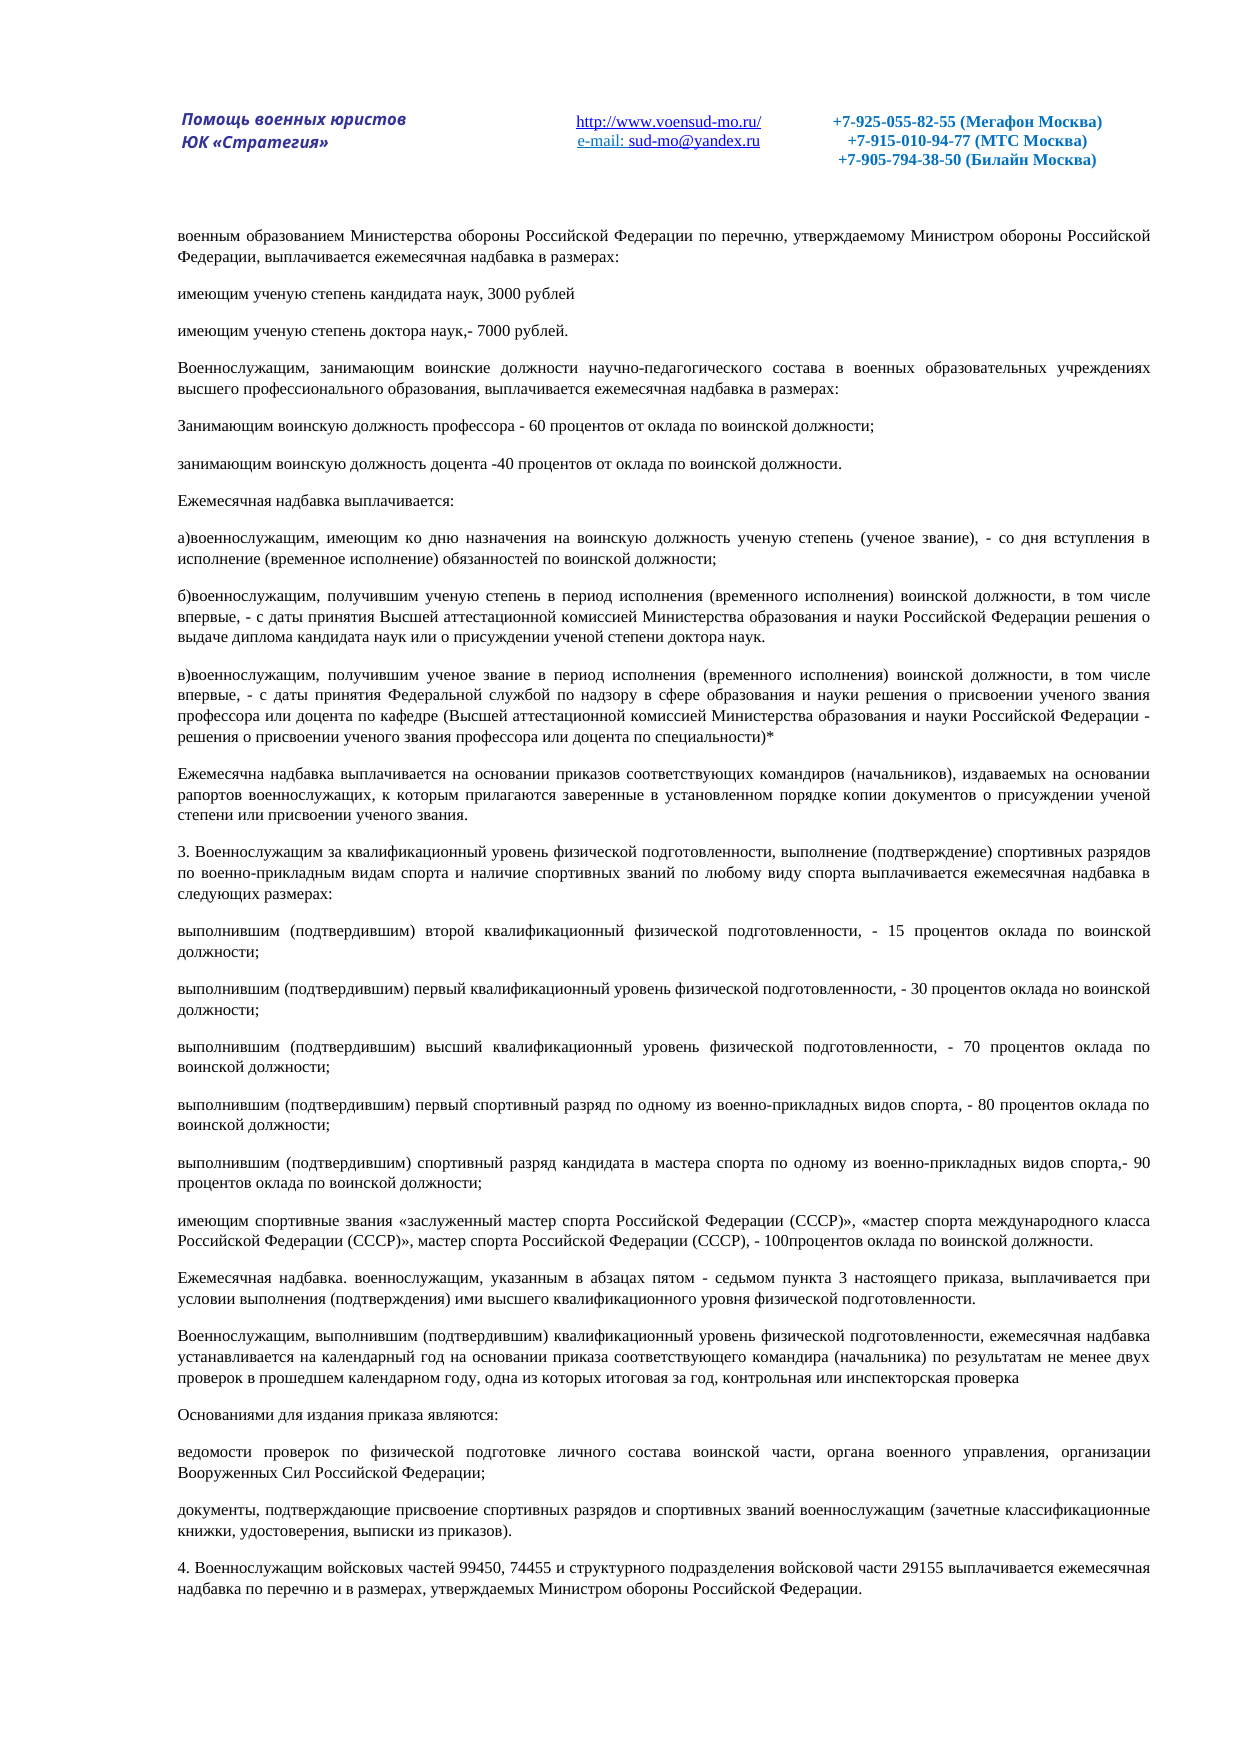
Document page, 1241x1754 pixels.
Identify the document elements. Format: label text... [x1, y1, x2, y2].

text Военнослужащим, занимающим воинские должности научно-педагогического состава в военных образовательных учреждениях высшего профессионального образования, выплачивается ежемесячная надбавка в размерах: [177, 358, 1152, 398]
text Военнослужащим, выполнившим (подтвердившим) квалификационный уровень физической подготовленности, ежемесячная надбавка устанавливается на календарный год на основании приказа соответствующего командира (начальника) по результатам не менее двух проверок в прошедшем календарном году, одна из которых итоговая за год, контрольная или инспекторская проверка [177, 1326, 1152, 1387]
text Ежемесячна надбавка выплачивается на основании приказов соответствующих командиров (начальников), издаваемых на основании рапортов военнослужащих, к которым прилагаются заверенные в установленном порядке копии документов о присуждении ученой степени или присвоении ученого звания. [177, 764, 1152, 824]
text ведомости проверок по физической подготовке личного состава воинской части, органа военного управления, организации Вооруженных Сил Российской Федерации; [177, 1442, 1152, 1482]
text в)военнослужащим, получившим ученое звание в период исполнения (временного исполнения) воинской должности, в том числе впервые, - с даты принятия Федеральной службой по надзору в сфере образования и науки решения о присвоении ученого звания профессора или доцента по кафедре (Высшей аттестационной комиссией Министерства образования и науки Российской Федерации - решения о присвоении ученого звания профессора или доцента по специальности)* [177, 664, 1152, 746]
text документы, подтверждающие присвоение спортивных разрядов и спортивных званий военнослужащим (зачетные классификационные книжки, удостоверения, выписки из приказов). [177, 1500, 1152, 1540]
text выполнившим (подтвердившим) высший квалификационный уровень физической подготовленности, - 70 процентов оклада по воинской должности; [177, 1037, 1152, 1076]
text Занимающим воинскую должность профессора - 60 процентов от оклада по воинской должности; [177, 416, 1152, 435]
text б)военнослужащим, получившим ученую степень в период исполнения (временного исполнения) воинской должности, в том числе впервые, - с даты принятия Высшей аттестационной комиссией Министерства образования и науки Российской Федерации решения о выдаче диплома кандидата наук или о присуждении ученой степени доктора наук. [177, 586, 1152, 646]
text выполнившим (подтвердившим) первый спортивный разряд по одному из военно-прикладных видов спорта, - 80 процентов оклада по воинской должности; [177, 1094, 1152, 1134]
text Основаниями для издания приказа являются: [177, 1405, 1152, 1424]
text а)военнослужащим, имеющим ко дню назначения на воинскую должность ученую степень (ученое звание), - со дня вступления в исполнение (временное исполнение) обязанностей по воинской должности; [177, 528, 1152, 568]
text занимающим воинскую должность доцента -40 процентов от оклада по воинской должности. [177, 453, 1152, 473]
text выполнившим (подтвердившим) спортивный разряд кандидата в мастера спорта по одному из военно-прикладных видов спорта,- 90 процентов оклада по воинской должности; [177, 1152, 1152, 1192]
text имеющим ученую степень доктора наук,- 7000 рублей. [177, 321, 1152, 340]
text 4. Военнослужащим войсковых частей 99450, 74455 и структурного подразделения войсковой части 29155 выплачивается ежемесячная надбавка по перечню и в размерах, утверждаемых Министром обороны Российской Федерации. [177, 1558, 1152, 1598]
text выполнившим (подтвердившим) второй квалификационный физической подготовленности, - 15 процентов оклада по воинской должности; [177, 921, 1152, 961]
text имеющим ученую степень кандидата наук, 3000 рублей [177, 284, 1152, 303]
text имеющим спортивные звания «заслуженный мастер спорта Российской Федерации (СССР)», «мастер спорта международного класса Российской Федерации (СССР)», мастер спорта Российской Федерации (СССР), - 100процентов оклада по воинской должности. [177, 1210, 1152, 1250]
text выполнившим (подтвердившим) первый квалификационный уровень физической подготовленности, - 30 процентов оклада но воинской должности; [177, 979, 1152, 1018]
text Ежемесячная надбавка. военнослужащим, указанным в абзацах пятом - седьмом пункта 3 настоящего приказа, выплачивается при условии выполнения (подтверждения) ими высшего квалификационного уровня физической подготовленности. [177, 1268, 1152, 1308]
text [177, 226, 1152, 266]
text Ежемесячная надбавка выплачивается: [177, 491, 1152, 510]
text 3. Военнослужащим за квалификационный уровень физической подготовленности, выполнение (подтверждение) спортивных разрядов по военно-прикладным видам спорта и наличие спортивных званий по любому виду спорта выплачивается ежемесячная надбавка в следующих размерах: [177, 842, 1152, 903]
